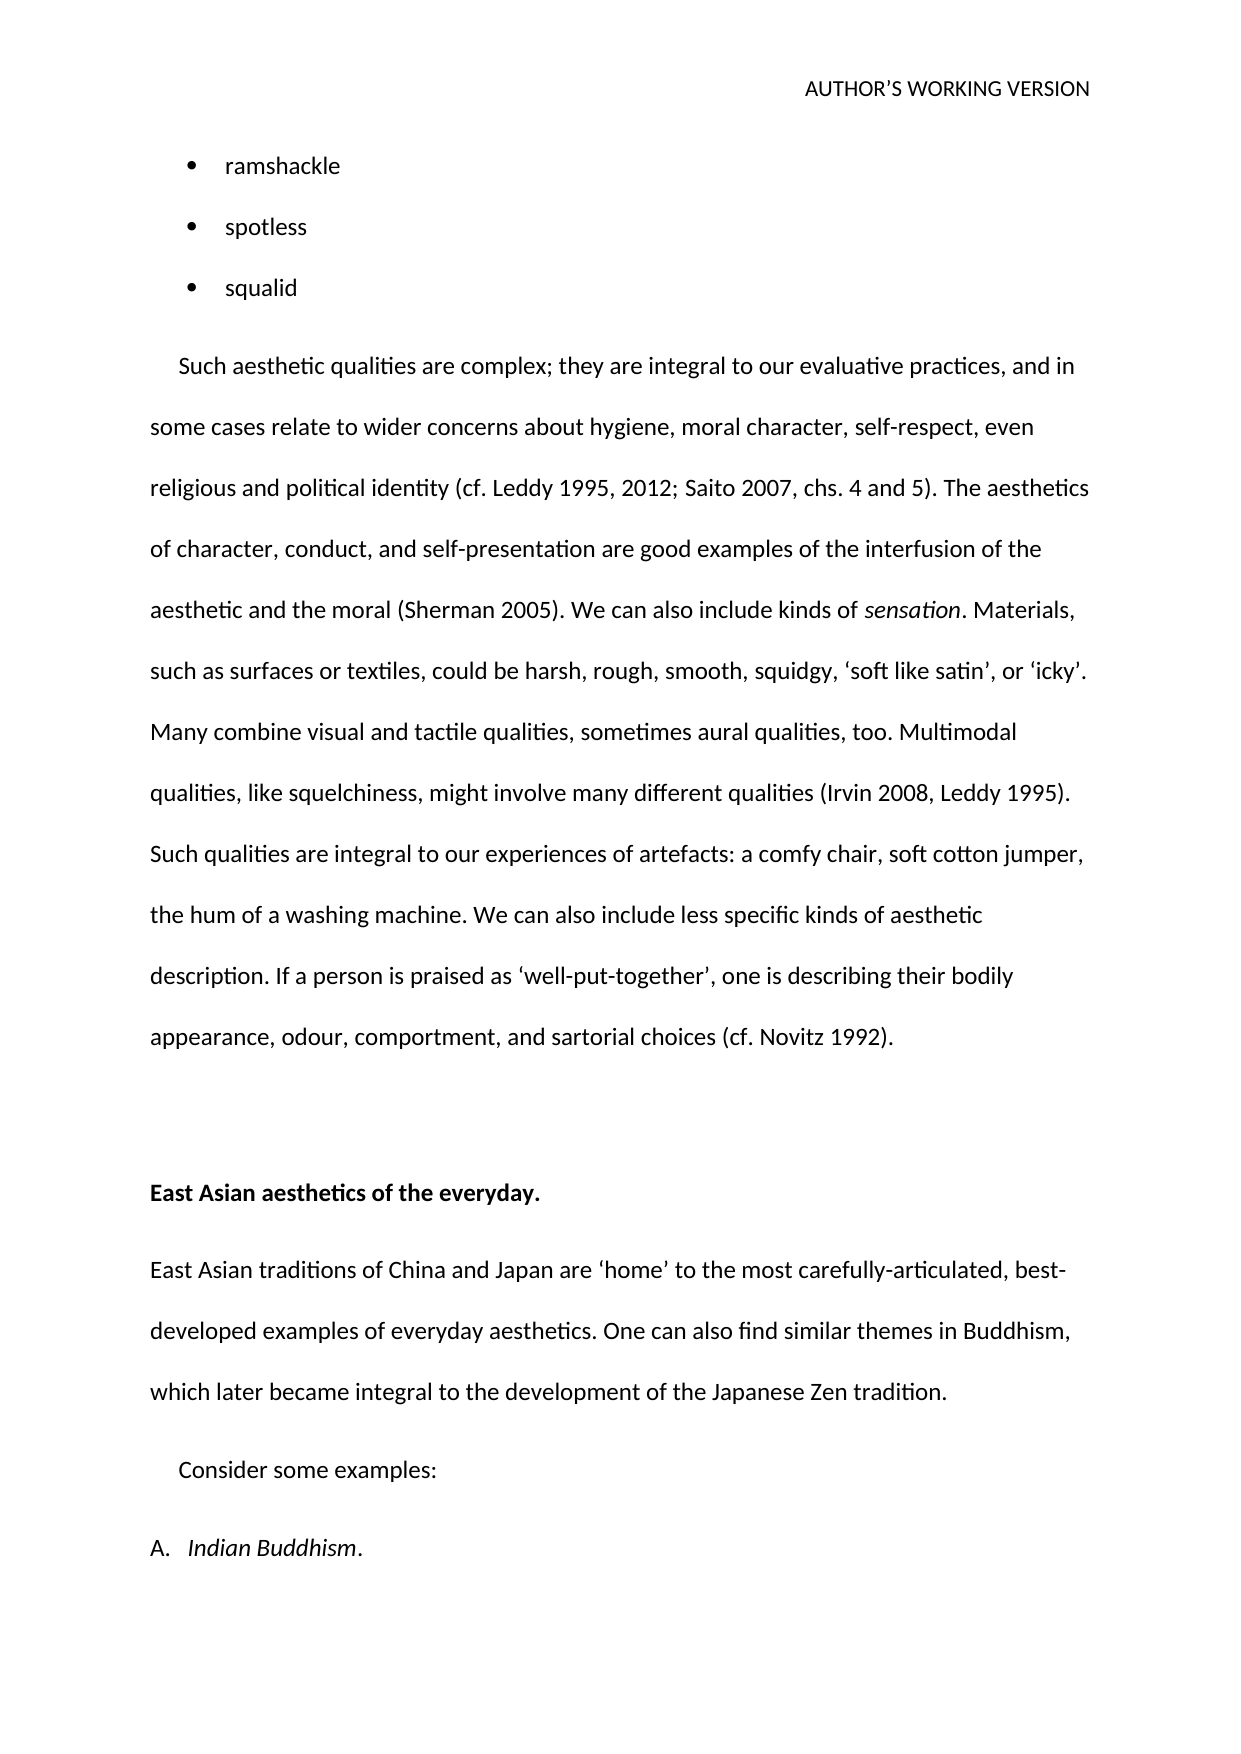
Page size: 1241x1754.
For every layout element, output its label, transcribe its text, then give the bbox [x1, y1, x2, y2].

list spotless [187, 211, 1090, 242]
text Such aesthetic qualities are complex; they are integral to our evaluative practices, and in some cases relate to wider concerns about hygiene, moral character, self-respect, even religious and political identity (cf. Leddy 1995, 2012; Saito 2007, chs. 4 and 5). The aesthetics of character, conduct, and self-presentation are good examples of the interfusion of the aesthetic and the moral (Sherman 2005). We can also include kinds of sensation. Materials, such as surfaces or textiles, could be harsh, rough, smooth, squidgy, ‘soft like satin’, or ‘icky’. Many combine visual and tactile qualities, sometimes aural qualities, too. Multimodal qualities, like squelchiness, might involve many different qualities (Irvin 2008, Leddy 1995). Such qualities are integral to our experiences of artefacts: a comfy chair, soft cotton jumper, the hum of a washing machine. We can also include less specific kinds of aesthetic description. If a person is praised as ‘well-put-together’, one is describing their bodily appearance, odour, comportment, and sartorial choices (cf. Novitz 1992). [150, 350, 1090, 1052]
list squalid [187, 272, 1090, 303]
text Consider some examples: [150, 1454, 1090, 1485]
list ramshackle [187, 150, 1090, 181]
text East Asian traditions of China and Japan are ‘home’ to the most carefully-articulated, best-developed examples of everyday aesthetics. One can also find similar themes in Buddhism, which later became integral to the development of the Japanese Zen tradition. [150, 1254, 1090, 1407]
list Indian Buddhism. [150, 1532, 1090, 1562]
text East Asian aesthetics of the everyday. [150, 1177, 1090, 1207]
